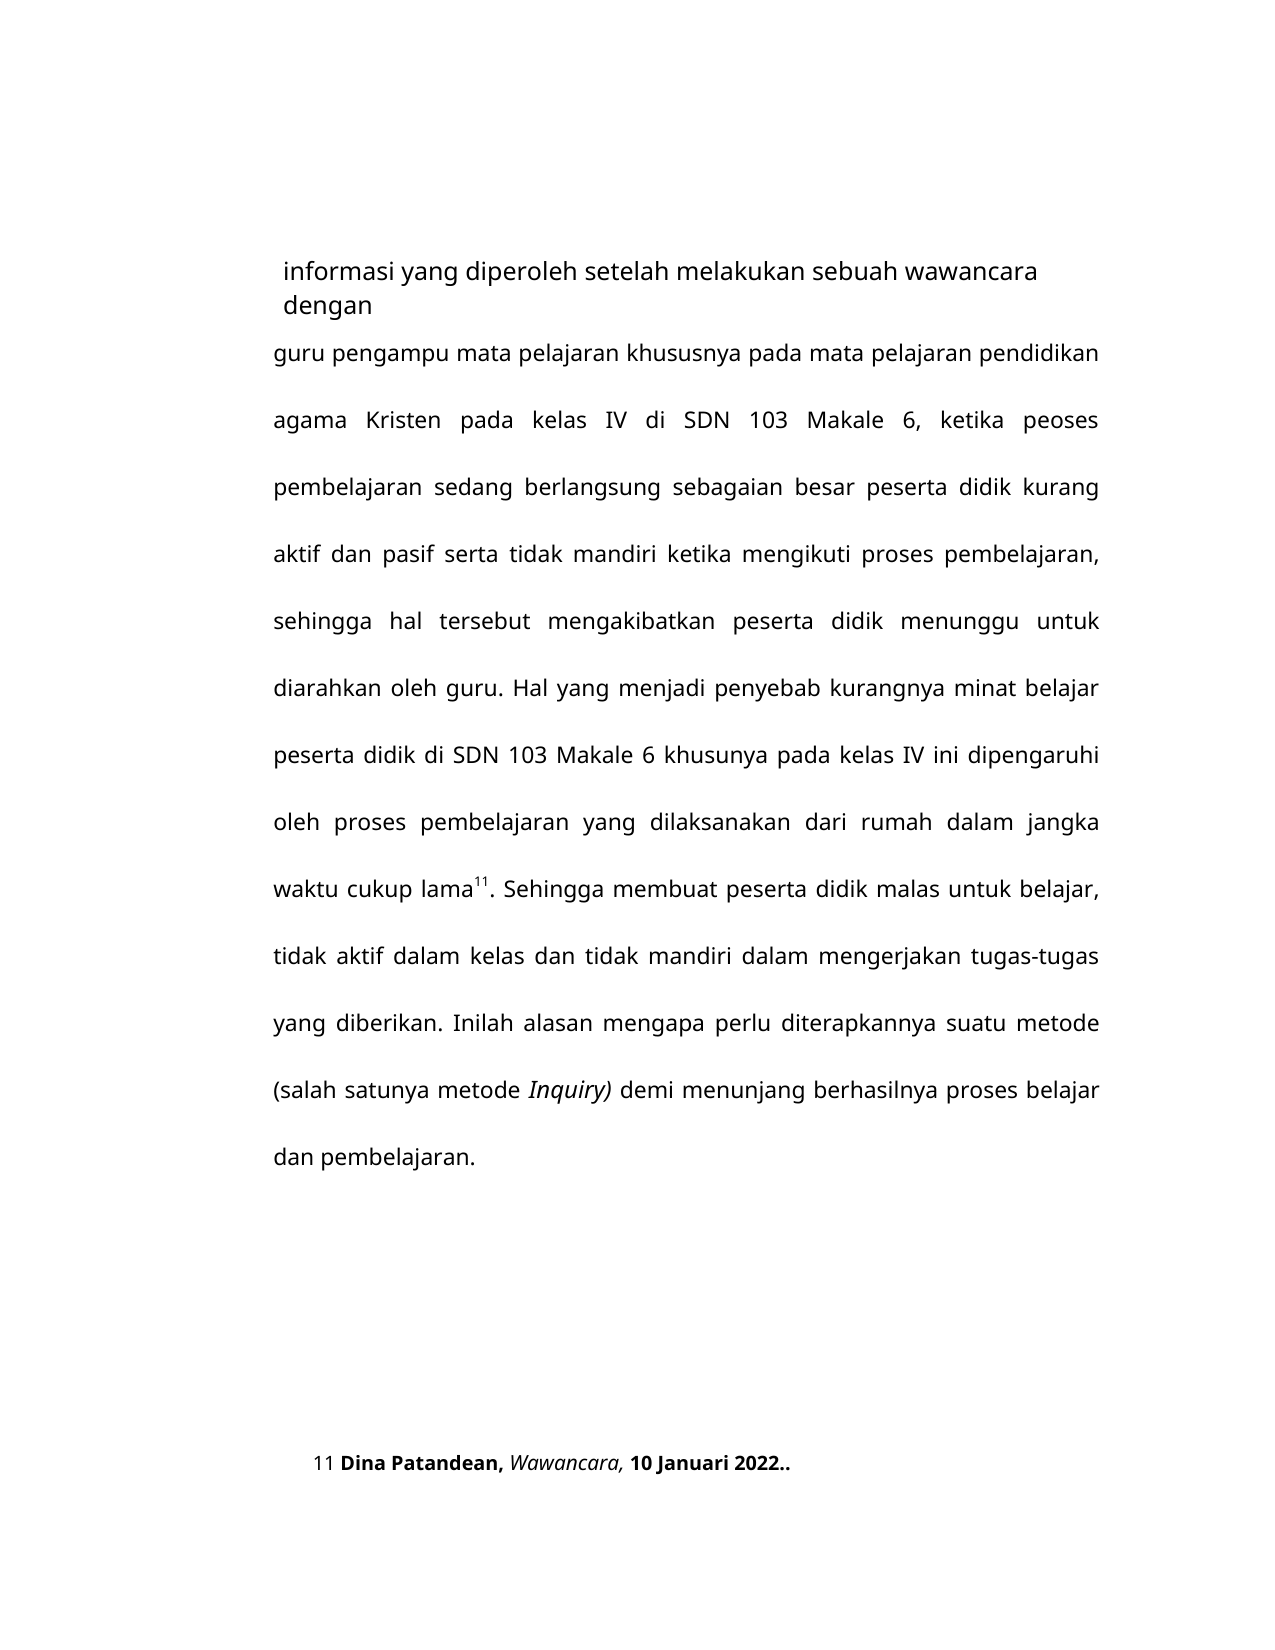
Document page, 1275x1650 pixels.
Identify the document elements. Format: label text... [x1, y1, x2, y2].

text guru pengampu mata pelajaran khususnya pada mata pelajaran pendidikan agama Kristen pada kelas IV di SDN 103 Makale 6, ketika peoses pembelajaran sedang berlangsung sebagaian besar peserta didik kurang aktif dan pasif serta tidak mandiri ketika mengikuti proses pembelajaran, sehingga hal tersebut mengakibatkan peserta didik menunggu untuk diarahkan oleh guru. Hal yang menjadi penyebab kurangnya minat belajar peserta didik di SDN 103 Makale 6 khusunya pada kelas IV ini dipengaruhi oleh proses pembelajaran yang dilaksanakan dari rumah dalam jangka waktu cukup lama. Sehingga membuat peserta didik malas untuk belajar, tidak aktif dalam kelas dan tidak mandiri dalam mengerjakan tugas-tugas yang diberikan. Inilah alasan mengapa perlu diterapkannya suatu metode (salah satunya metode Inquiry) demi menunjang berhasilnya proses belajar dan pembelajaran. [273, 308, 1100, 1179]
